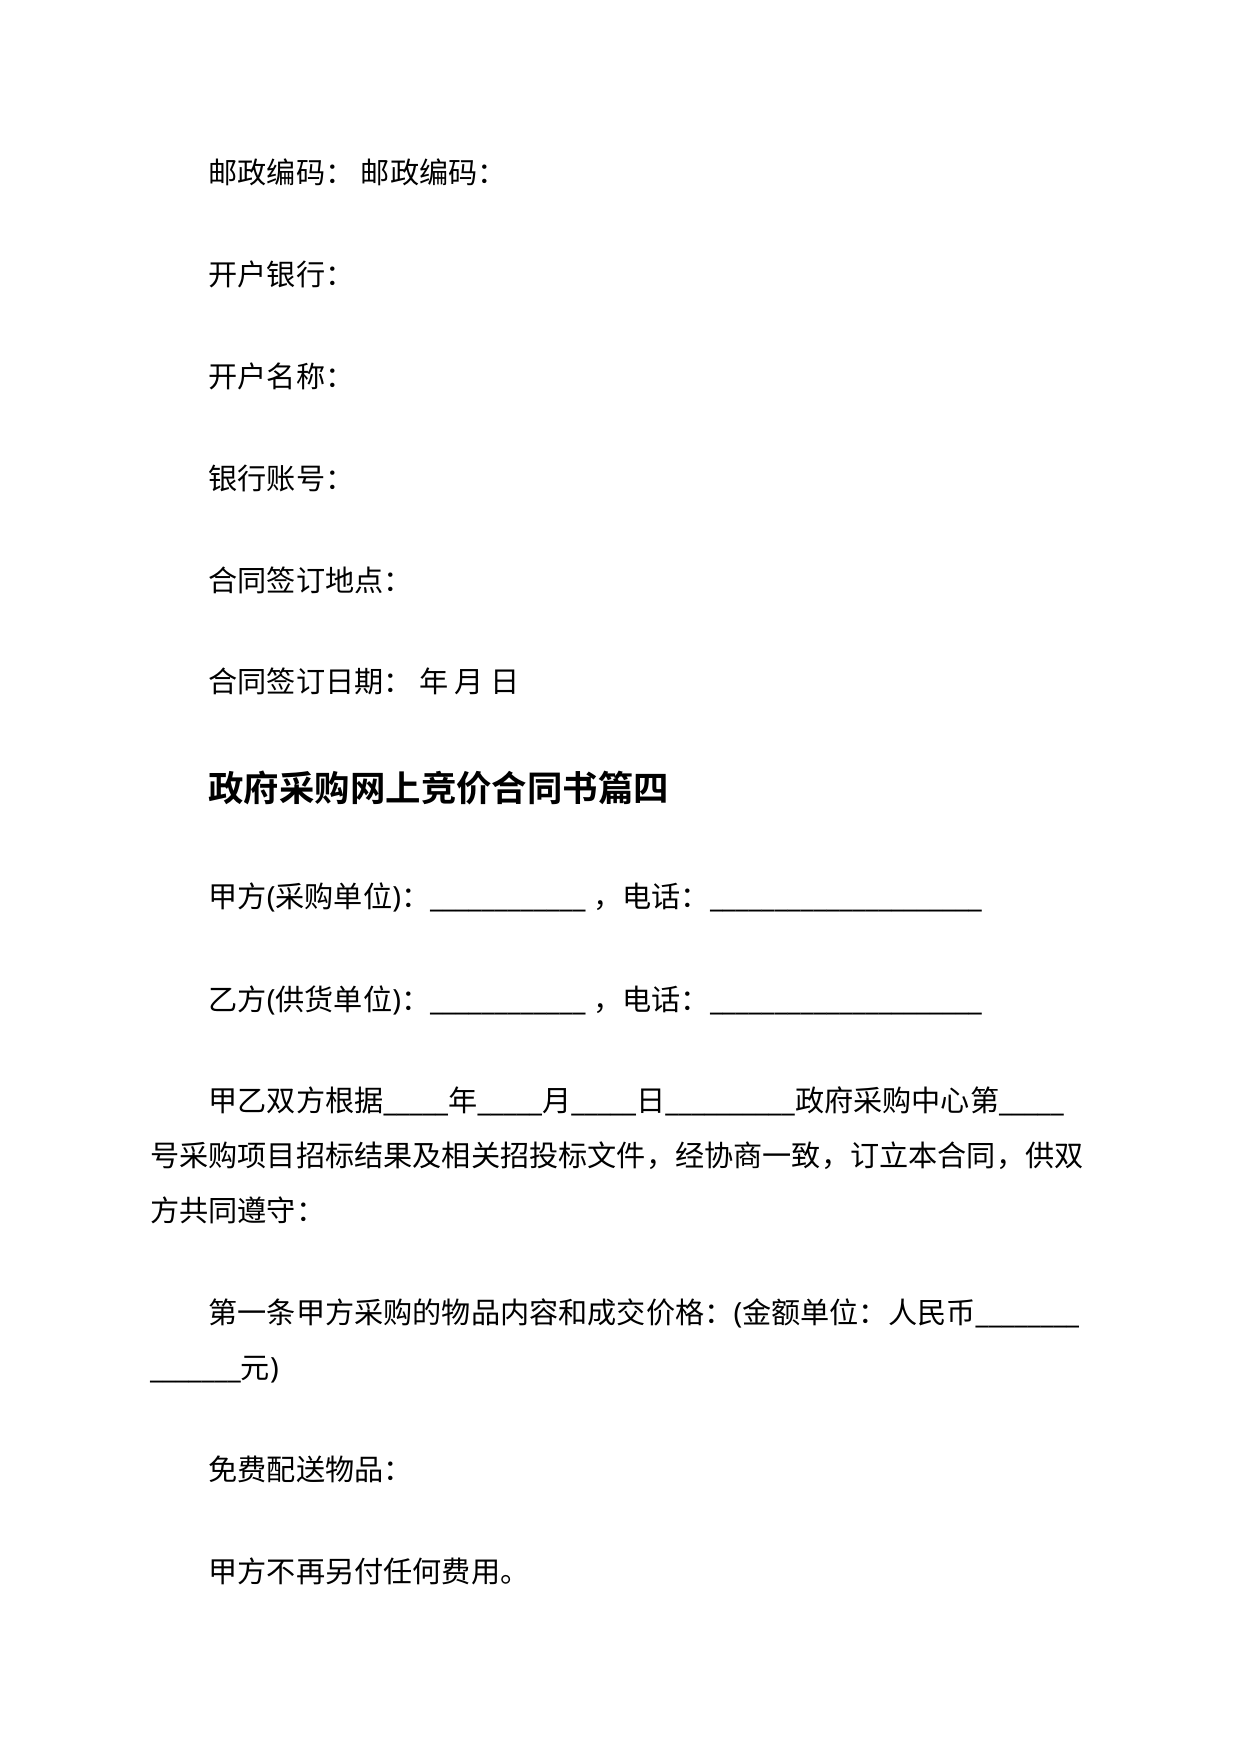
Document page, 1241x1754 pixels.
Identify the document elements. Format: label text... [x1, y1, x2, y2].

text 合同签订日期： 年 月 日 [150, 659, 1090, 701]
text 合同签订地点： [150, 557, 1090, 599]
text 第一条甲方采购的物品内容和成交价格：(金额单位：人民币_______________元) [150, 1290, 1090, 1387]
text 开户银行： [150, 252, 1090, 294]
text 甲方不再另付任何费用。 [150, 1548, 1090, 1591]
text 乙方(供货单位)：____________ ，电话：_____________________ [150, 976, 1090, 1018]
text 开户名称： [150, 353, 1090, 396]
text 甲方(采购单位)：____________ ，电话：_____________________ [150, 874, 1090, 916]
text 政府采购网上竞价合同书篇四 [150, 761, 1090, 812]
text 免费配送物品： [150, 1447, 1090, 1489]
text 邮政编码： 邮政编码： [150, 150, 1090, 192]
text 甲乙双方根据_____年_____月_____日__________政府采购中心第_____号采购项目招标结果及相关招投标文件，经协商一致，订立本合同，供双方共同遵守： [150, 1078, 1090, 1230]
text 银行账号： [150, 455, 1090, 498]
